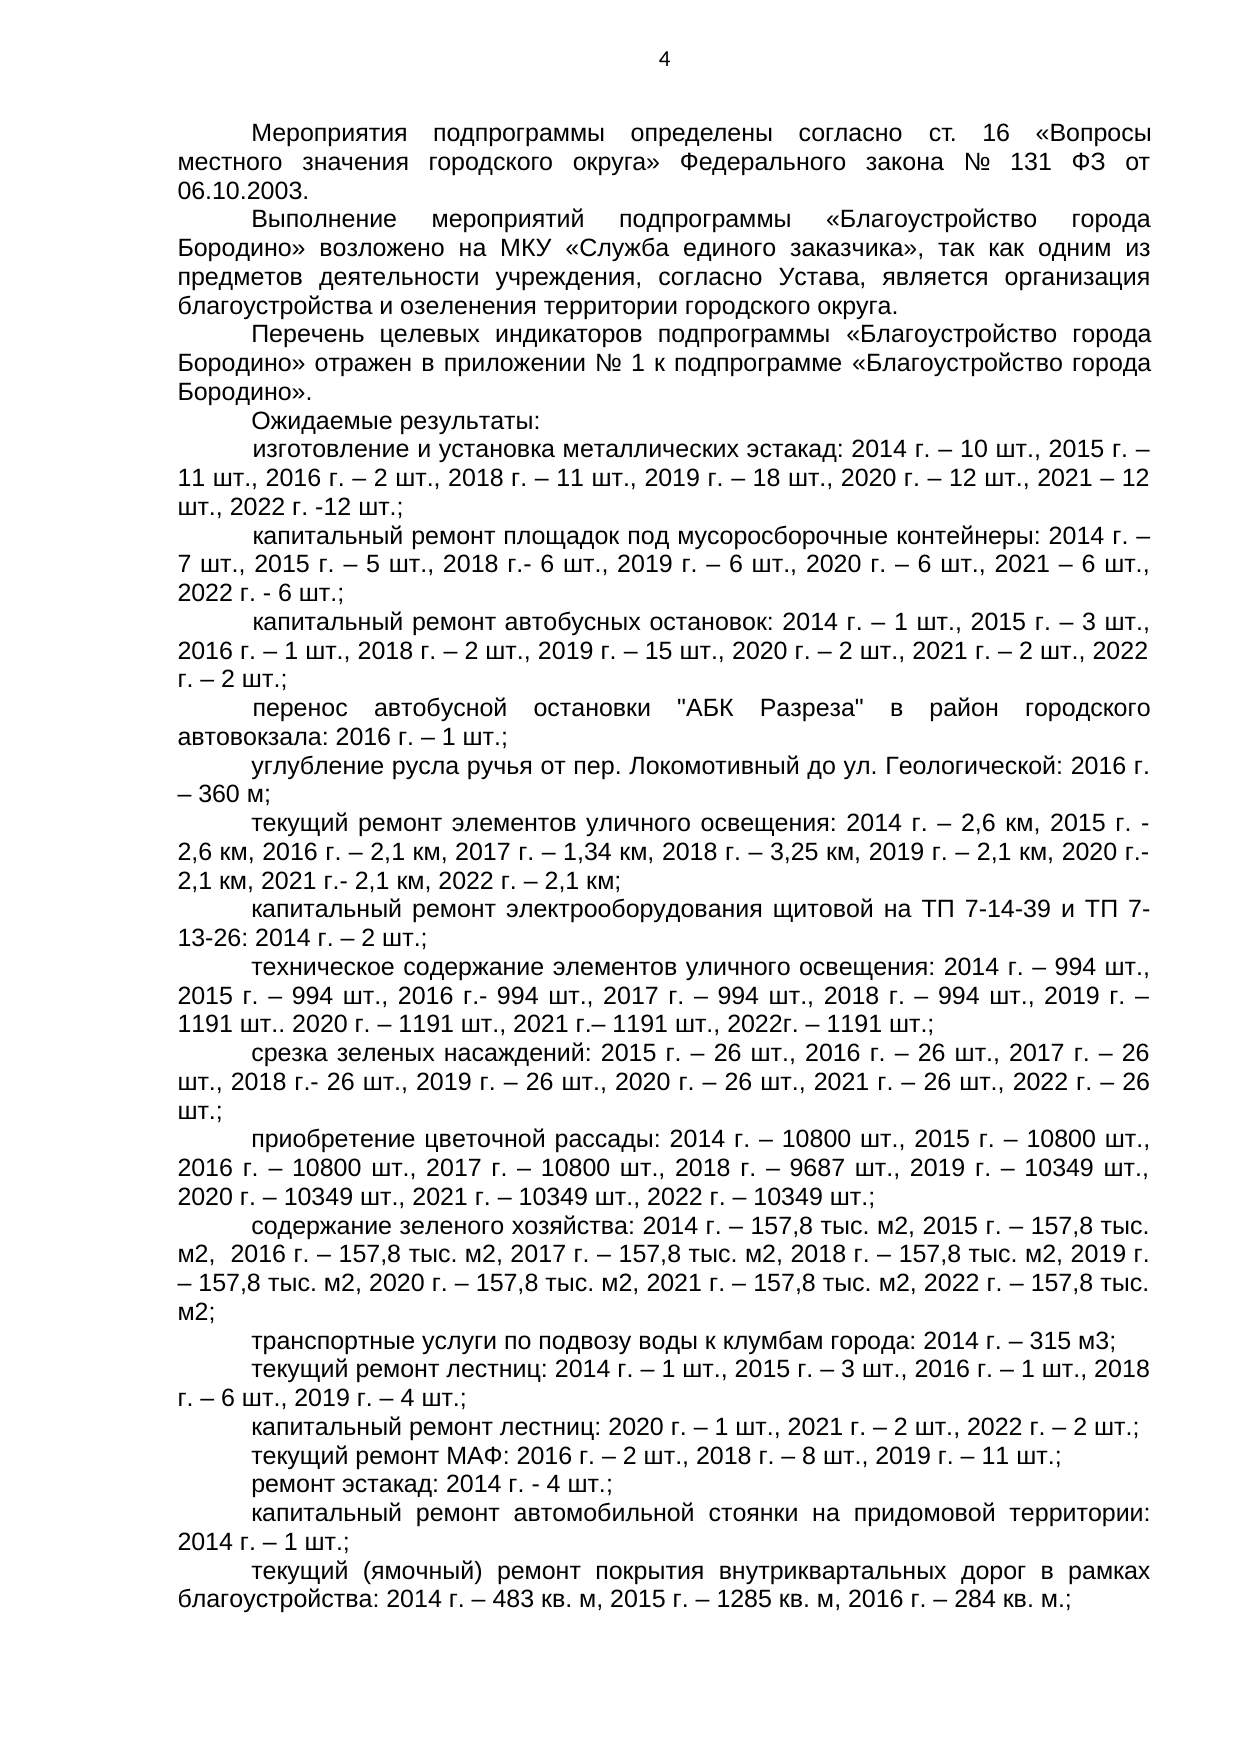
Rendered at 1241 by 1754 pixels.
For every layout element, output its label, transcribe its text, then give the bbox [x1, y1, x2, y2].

text ремонт эстакад: 2014 г. - 4 шт.; [177, 1469, 1152, 1498]
text Выполнение мероприятий подпрограммы «Благоустройство города Бородино» возложено на МКУ «Служба единого заказчика», так как одним из предметов деятельности учреждения, согласно Устава, является организация благоустройства и озеленения территории городского округа. [177, 204, 1152, 319]
text капитальный ремонт площадок под мусоросборочные контейнеры: 2014 г. – 7 шт., 2015 г. – 5 шт., 2018 г.- 6 шт., 2019 г. – 6 шт., 2020 г. – 6 шт., 2021 – 6 шт., 2022 г. - 6 шт.; [177, 521, 1152, 607]
text приобретение цветочной рассады: 2014 г. – 10800 шт., 2015 г. – 10800 шт., 2016 г. – 10800 шт., 2017 г. – 10800 шт., 2018 г. – 9687 шт., 2019 г. – 10349 шт., 2020 г. – 10349 шт., 2021 г. – 10349 шт., 2022 г. – 10349 шт.; [177, 1124, 1152, 1211]
text текущий ремонт МАФ: 2016 г. – 2 шт., 2018 г. – 8 шт., 2019 г. – 11 шт.; [177, 1441, 1152, 1469]
text текущий ремонт элементов уличного освещения: 2014 г. – 2,6 км, 2015 г. -2,6 км, 2016 г. – 2,1 км, 2017 г. – 1,34 км, 2018 г. – 3,25 км, 2019 г. – 2,1 км, 2020 г.- 2,1 км, 2021 г.- 2,1 км, 2022 г. – 2,1 км; [177, 808, 1152, 894]
text Ожидаемые результаты: [177, 406, 1152, 434]
text транспортные услуги по подвозу воды к клумбам города: 2014 г. – 315 м3; [177, 1326, 1152, 1354]
text Перечень целевых индикаторов подпрограммы «Благоустройство города Бородино» отражен в приложении № 1 к подпрограмме «Благоустройство города Бородино». [177, 319, 1152, 406]
text капитальный ремонт автобусных остановок: 2014 г. – 1 шт., 2015 г. – 3 шт., 2016 г. – 1 шт., 2018 г. – 2 шт., 2019 г. – 15 шт., 2020 г. – 2 шт., 2021 г. – 2 шт., 2022 г. – 2 шт.; [177, 607, 1152, 693]
text капитальный ремонт лестниц: 2020 г. – 1 шт., 2021 г. – 2 шт., 2022 г. – 2 шт.; [177, 1412, 1152, 1441]
text текущий (ямочный) ремонт покрытия внутриквартальных дорог в рамках благоустройства: 2014 г. – 483 кв. м, 2015 г. – 1285 кв. м, 2016 г. – 284 кв. м.; [177, 1556, 1152, 1613]
text капитальный ремонт электрооборудования щитовой на ТП 7-14-39 и ТП 7-13-26: 2014 г. – 2 шт.; [177, 894, 1152, 952]
subtitle Мероприятия подпрограммы определены согласно ст. 16 «Вопросы местного значения городского округа» Федерального закона № 131 ФЗ от 06.10.2003. [177, 118, 1152, 204]
text срезка зеленых насаждений: 2015 г. – 26 шт., 2016 г. – 26 шт., 2017 г. – 26 шт., 2018 г.- 26 шт., 2019 г. – 26 шт., 2020 г. – 26 шт., 2021 г. – 26 шт., 2022 г. – 26 шт.; [177, 1038, 1152, 1124]
text изготовление и установка металлических эстакад: 2014 г. – 10 шт., 2015 г. – 11 шт., 2016 г. – 2 шт., 2018 г. – 11 шт., 2019 г. – 18 шт., 2020 г. – 12 шт., 2021 – 12 шт., 2022 г. -12 шт.; [177, 434, 1152, 521]
text содержание зеленого хозяйства: 2014 г. – 157,8 тыс. м2, 2015 г. – 157,8 тыс. м2, 2016 г. – 157,8 тыс. м2, 2017 г. – 157,8 тыс. м2, 2018 г. – 157,8 тыс. м2, 2019 г. – 157,8 тыс. м2, 2020 г. – 157,8 тыс. м2, 2021 г. – 157,8 тыс. м2, 2022 г. – 157,8 тыс. м2; [177, 1211, 1152, 1326]
text капитальный ремонт автомобильной стоянки на придомовой территории: 2014 г. – 1 шт.; [177, 1498, 1152, 1556]
text текущий ремонт лестниц: 2014 г. – 1 шт., 2015 г. – 3 шт., 2016 г. – 1 шт., 2018 г. – 6 шт., 2019 г. – 4 шт.; [177, 1354, 1152, 1412]
text перенос автобусной остановки "АБК Разреза" в район городского автовокзала: 2016 г. – 1 шт.; [177, 693, 1152, 751]
text углубление русла ручья от пер. Локомотивный до ул. Геологической: 2016 г. – 360 м; [177, 751, 1152, 808]
text техническое содержание элементов уличного освещения: 2014 г. – 994 шт., 2015 г. – 994 шт., 2016 г.- 994 шт., 2017 г. – 994 шт., 2018 г. – 994 шт., 2019 г. – 1191 шт.. 2020 г. – 1191 шт., 2021 г.– 1191 шт., 2022г. – 1191 шт.; [177, 952, 1152, 1038]
